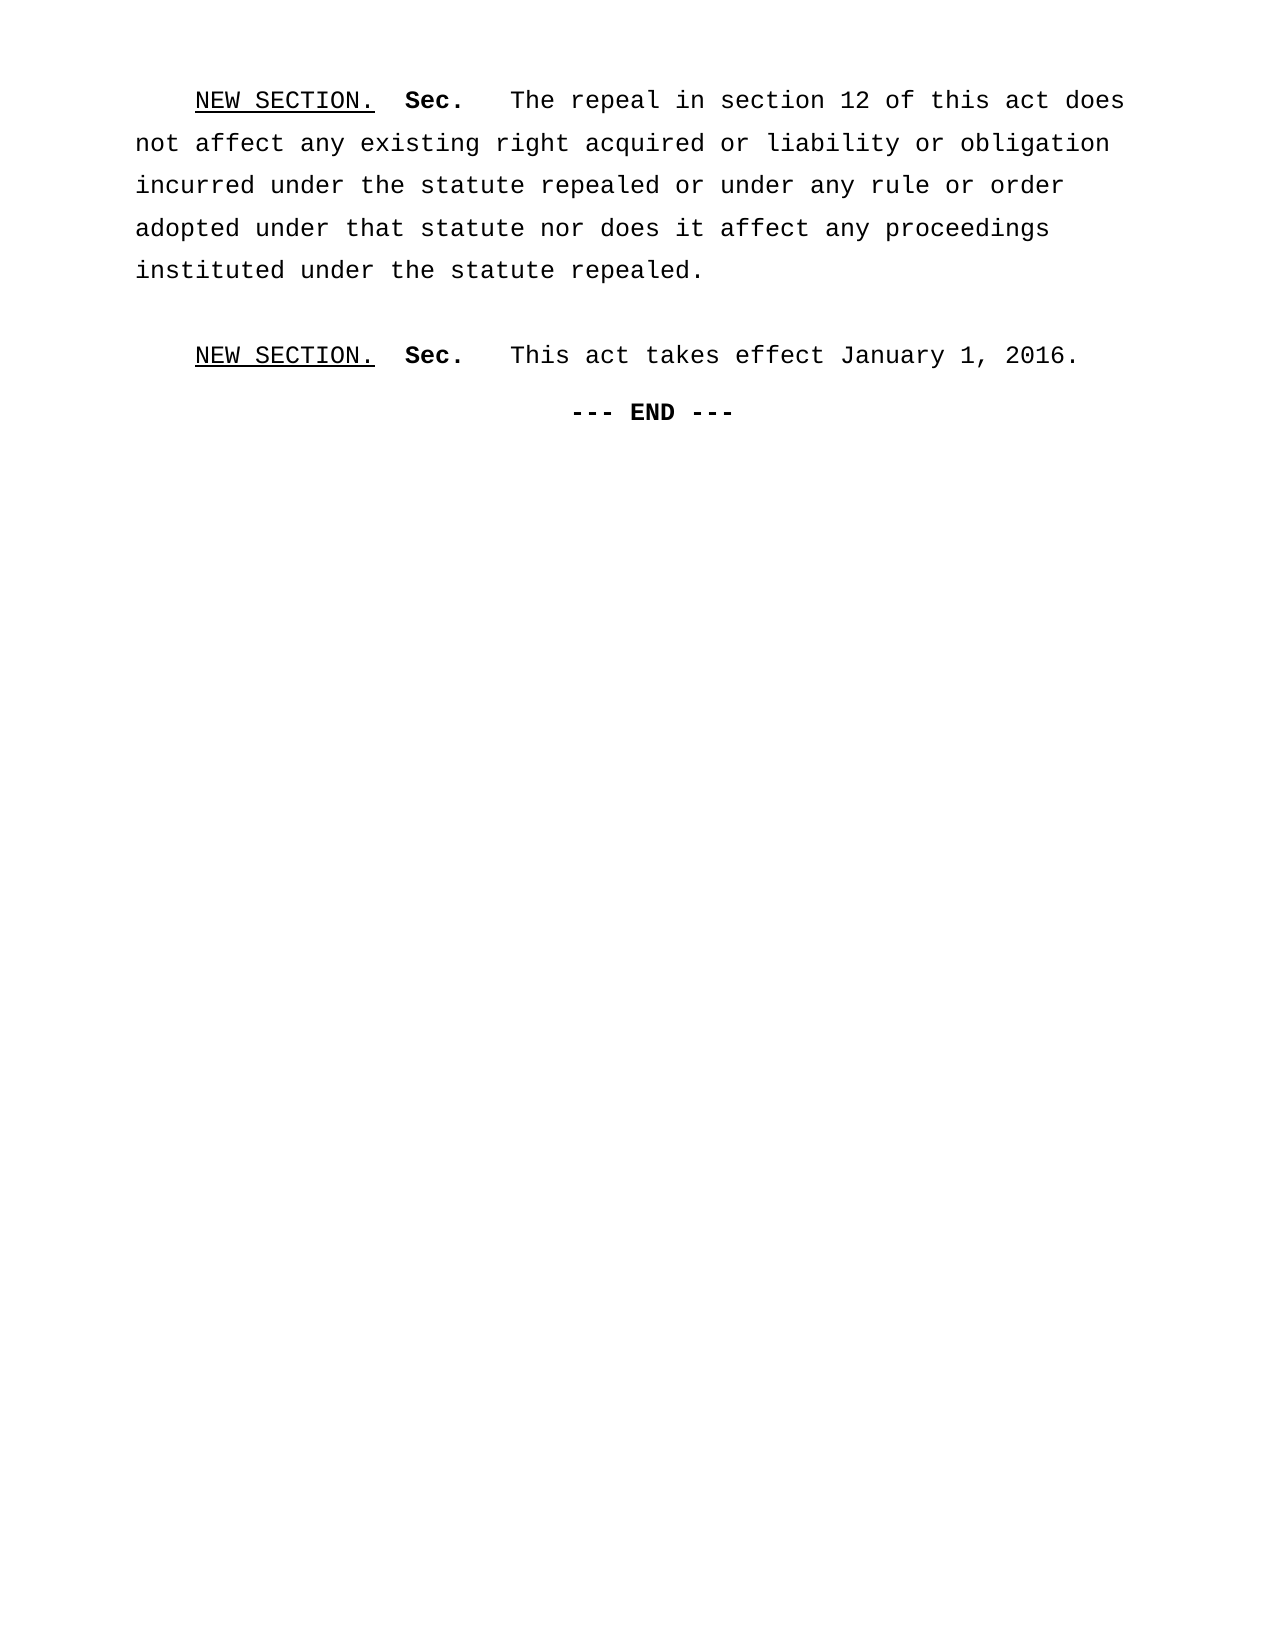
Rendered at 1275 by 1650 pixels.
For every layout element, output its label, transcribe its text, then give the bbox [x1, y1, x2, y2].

text NEW SECTION. Sec. This act takes effect January 1, 2016. [135, 329, 1170, 372]
text --- END --- [135, 400, 1170, 428]
text NEW SECTION. Sec. The repeal in section 12 of this act does not affect any existing right acquired or liability or obligation incurred under the statute repealed or under any rule or order adopted under that statute nor does it affect any proceedings instituted under the statute repealed. [135, 75, 1170, 287]
